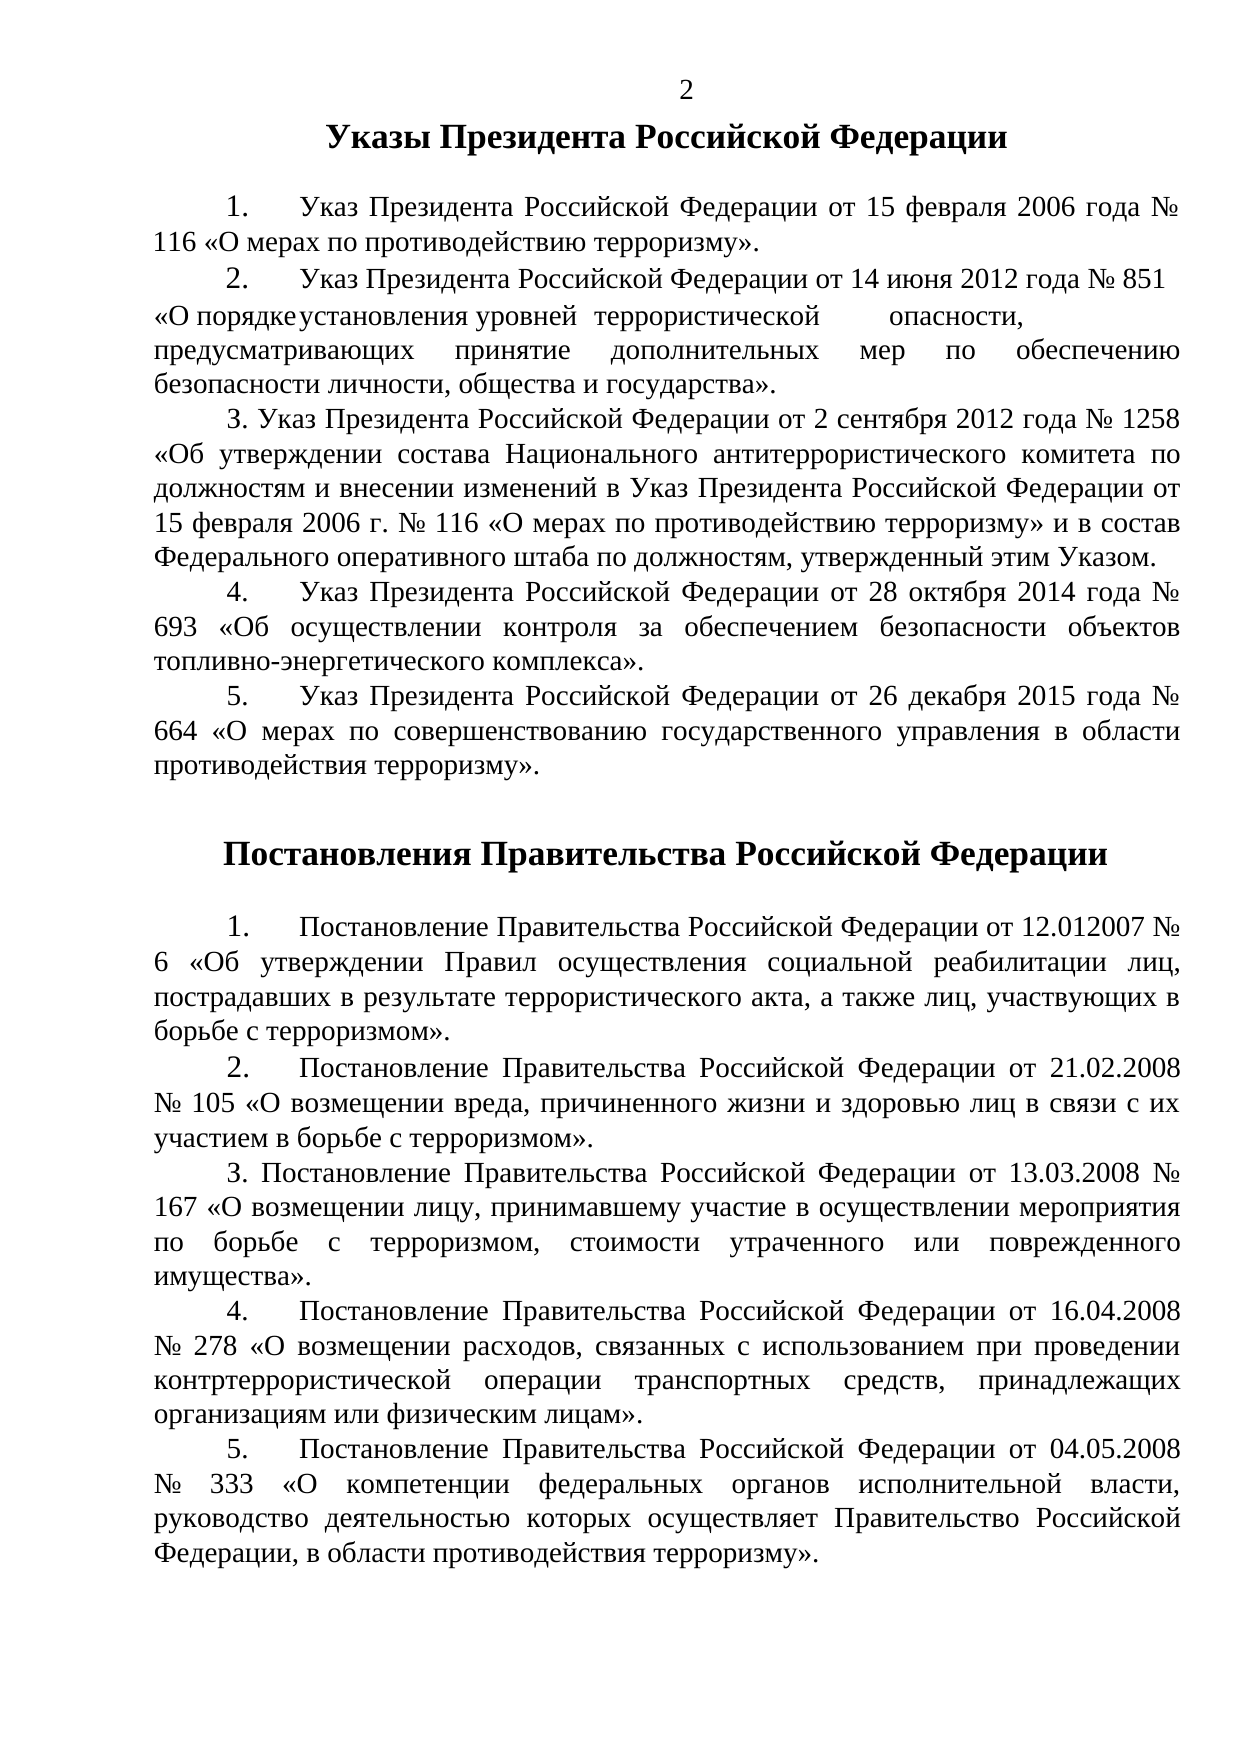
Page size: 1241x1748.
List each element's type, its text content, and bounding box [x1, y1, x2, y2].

list Постановление Правительства Российской Федерации от 12.012007 № 6 «Об утверждении Правил осуществления социальной реабилитации лиц, пострадавших в результате террористического акта, а также лиц, участвующих в борьбе с терроризмом». [153, 907, 1181, 1047]
text З. Постановление Правительства Российской Федерации от 13.03.2008 № 167 «О возмещении лицу, принимавшему участие в осуществлении мероприятия по борьбе с терроризмом, стоимости утраченного или поврежденного имущества». [153, 1155, 1181, 1292]
list Указ Президента Российской Федерации от 28 октября 2014 года № 693 «Об осуществлении контроля за обеспечением безопасности объектов топливно-энергетического комплекса». [153, 574, 1181, 677]
list Постановление Правительства Российской Федерации от 16.04.2008 № 278 «О возмещении расходов, связанных с использованием при проведении контртеррористической операции транспортных средств, принадлежащих организациям или физическим лицам». [153, 1293, 1181, 1430]
list Указ Президента Российской Федерации от 14 июня 2012 года № 851 [152, 259, 1180, 295]
text З. Указ Президента Российской Федерации от 2 сентября 2012 года № 1258 «Об утверждении состава Национального антитеррористического комитета по должностям и внесении изменений в Указ Президента Российской Федерации от 15 февраля 2006 г. № 116 «О мерах по противодействию терроризму» и в состав Федерального оперативного штаба по должностям, утвержденный этим Указом. [153, 402, 1181, 573]
subtitle Указы Президента Российской Федерации [151, 115, 1181, 156]
list Указ Президента Российской Федерации от 26 декабря 2015 года № 664 «О мерах по совершенствованию государственного управления в области противодействия терроризму». [153, 678, 1181, 781]
subtitle Постановления Правительства Российской Федерации [151, 832, 1180, 873]
list Постановление Правительства Российской Федерации от 21.02.2008 № 105 «О возмещении вреда, причиненного жизни и здоровью лиц в связи с их участием в борьбе с терроризмом». [153, 1048, 1181, 1153]
text «О порядке установления уровней террористической опасности, предусматривающих принятие дополнительных мер по обеспечению безопасности личности, общества и государства». [153, 298, 1181, 400]
list Указ Президента Российской Федерации от 15 февраля 2006 года № 116 «О мерах по противодействию терроризму». [152, 187, 1180, 257]
list Постановление Правительства Российской Федерации от 04.05.2008 № 333 «О компетенции федеральных органов исполнительной власти, руководство деятельностью которых осуществляет Правительство Российской Федерации, в области противодействия терроризму». [153, 1432, 1181, 1568]
